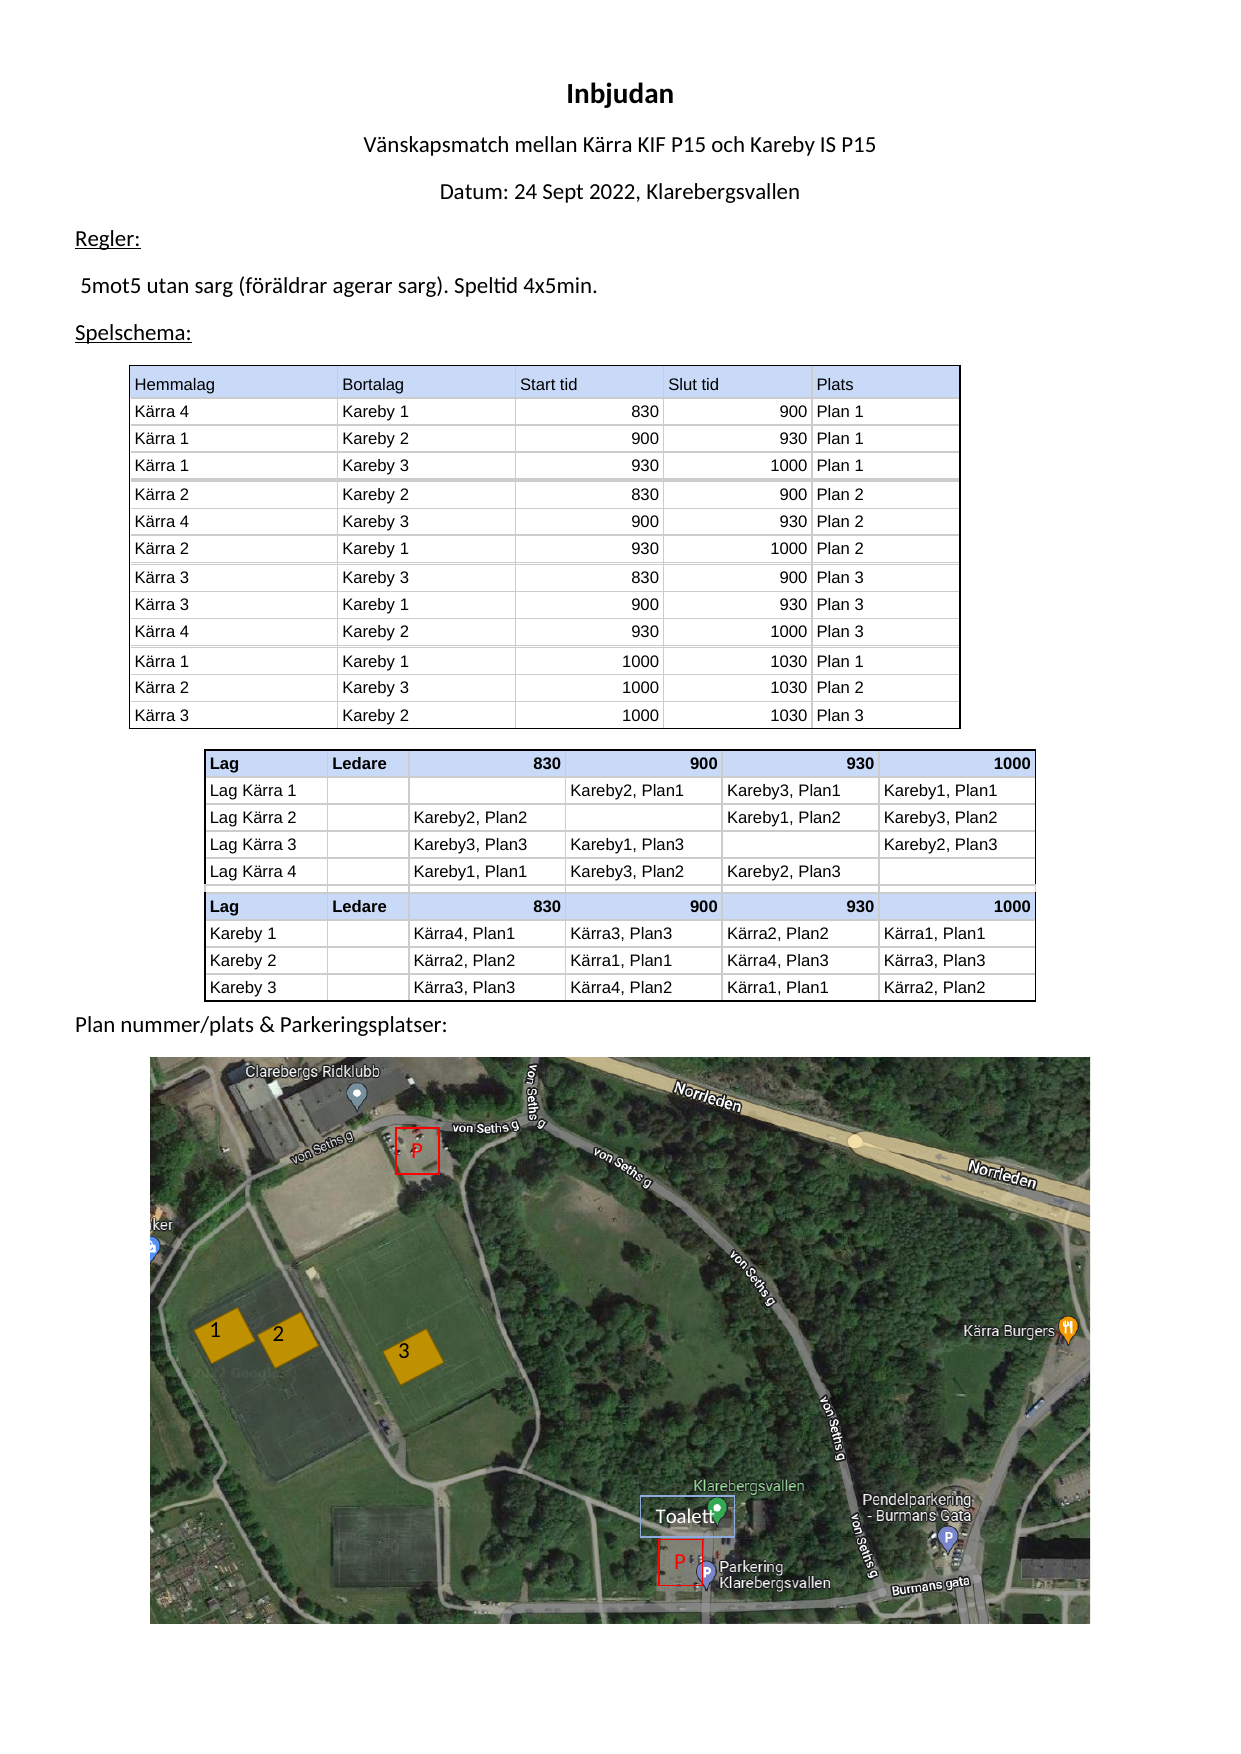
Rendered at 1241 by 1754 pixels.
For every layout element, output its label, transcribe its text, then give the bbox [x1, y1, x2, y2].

table_cell 900 [516, 592, 663, 617]
table_cell Kareby 2 [338, 702, 515, 728]
table_header Start tid [516, 366, 663, 397]
table_cell 1000 [516, 702, 663, 728]
table_cell 900 [664, 565, 811, 591]
table_header Slut tid [664, 366, 811, 397]
table_cell [410, 778, 565, 803]
table_cell Kärra 1 [130, 425, 337, 451]
table_cell Kareby 1 [206, 921, 327, 946]
table_cell Lag [206, 894, 327, 919]
table_cell Kareby 3 [338, 675, 515, 701]
table_cell Kareby 2 [338, 482, 515, 507]
table_cell 1000 [880, 894, 1035, 919]
table_cell 1000 [516, 675, 663, 701]
table_cell Kareby 2 [338, 619, 515, 644]
table_cell Kareby 1 [338, 648, 515, 674]
table_cell Kärra3, Plan3 [410, 975, 565, 1000]
table_cell Kärra 3 [130, 565, 337, 591]
table_cell Plan 1 [813, 426, 959, 451]
table_cell Kärra1, Plan1 [723, 975, 878, 1000]
table_cell Kärra3, Plan3 [880, 948, 1035, 973]
table_cell Kareby 2 [206, 948, 327, 973]
table_header Plats [813, 366, 959, 397]
table_cell 1030 [664, 702, 811, 728]
table_cell Kärra 1 [130, 648, 337, 674]
table_cell Kareby 2 [338, 426, 515, 451]
table_cell Kareby2, Plan2 [410, 805, 565, 830]
table_cell 930 [664, 509, 811, 534]
table_cell Kärra 2 [130, 675, 337, 701]
table_cell Kareby3, Plan2 [566, 859, 721, 884]
table_cell Kareby 1 [338, 536, 515, 561]
table_cell Kärra2, Plan2 [410, 948, 565, 973]
table_cell Kärra 4 [130, 509, 337, 534]
table_cell 930 [723, 894, 878, 919]
table_cell 930 [516, 453, 663, 478]
table_header Bortalag [338, 366, 515, 397]
text Regler: [75, 224, 1165, 252]
table_cell 1000 [516, 648, 663, 674]
table_cell [723, 832, 878, 857]
table_cell Kareby2, Plan1 [566, 778, 721, 803]
table_header 830 [410, 751, 565, 776]
table_cell Kareby 3 [206, 975, 327, 1000]
table_cell Plan 2 [813, 509, 959, 534]
table_cell 930 [516, 536, 663, 561]
table_cell [328, 859, 408, 884]
table_cell Kärra 2 [130, 481, 337, 507]
table_cell Lag Kärra 4 [206, 859, 327, 884]
table_cell Lag Kärra 2 [206, 805, 327, 830]
table_cell Kärra 3 [130, 592, 337, 617]
table_cell 1030 [664, 648, 811, 674]
table_cell Plan 2 [813, 482, 959, 507]
table_cell Kärra 4 [130, 619, 337, 644]
table_cell Kärra 3 [130, 702, 337, 728]
table_header 900 [566, 751, 721, 776]
table_cell Kärra 1 [130, 452, 337, 478]
table_cell Kareby1, Plan2 [723, 805, 878, 830]
table_cell Plan 2 [813, 675, 959, 701]
table_cell Kareby 3 [338, 453, 515, 478]
table_cell 1030 [664, 675, 811, 701]
table_cell Kärra1, Plan1 [880, 921, 1035, 946]
table_cell [328, 948, 408, 973]
table_header Ledare [328, 751, 408, 776]
table_cell [566, 886, 721, 892]
table_cell Plan 1 [813, 399, 959, 424]
table_cell Kareby3, Plan3 [410, 832, 565, 857]
table_cell [328, 886, 408, 892]
table_cell Lag Kärra 1 [206, 778, 327, 803]
picture [150, 1057, 1091, 1624]
table_cell Kareby 1 [338, 592, 515, 617]
table_cell Kärra4, Plan2 [566, 975, 721, 1000]
table_cell 900 [566, 894, 721, 919]
table_cell Kärra4, Plan1 [410, 921, 565, 946]
table_cell 1000 [664, 453, 811, 478]
table_cell 930 [664, 592, 811, 617]
table_cell Plan 3 [813, 565, 959, 591]
table_cell Kärra 4 [130, 398, 337, 424]
table_cell Kärra3, Plan3 [566, 921, 721, 946]
table_cell 900 [516, 509, 663, 534]
table_cell [566, 805, 721, 830]
table_cell 830 [516, 399, 663, 424]
table_cell 830 [410, 894, 565, 919]
table_cell [880, 859, 1035, 884]
table_cell 900 [664, 399, 811, 424]
table_cell Kärra2, Plan2 [880, 975, 1035, 1000]
table_cell [410, 886, 565, 892]
table_cell Plan 3 [813, 619, 959, 644]
table_cell [328, 805, 408, 830]
table_cell [328, 778, 408, 803]
table_cell Plan 3 [813, 592, 959, 617]
table_header 1000 [880, 751, 1035, 776]
table_cell [328, 975, 408, 1000]
table_cell Lag Kärra 3 [206, 832, 327, 857]
table_cell 930 [516, 619, 663, 644]
table_cell Ledare [328, 894, 408, 919]
table_cell 900 [516, 426, 663, 451]
table_cell 930 [664, 426, 811, 451]
table_cell Plan 3 [813, 702, 959, 728]
table_cell 1000 [664, 619, 811, 644]
table_cell Kärra4, Plan3 [723, 948, 878, 973]
table_cell Plan 2 [813, 536, 959, 561]
text Datum: 24 Sept 2022, Klarebergsvallen [75, 177, 1165, 205]
text Vänskapsmatch mellan Kärra KIF P15 och Kareby IS P15 [75, 130, 1165, 158]
table_cell Kareby2, Plan3 [723, 859, 878, 884]
table_cell Plan 1 [813, 648, 959, 674]
text Plan nummer/plats & Parkeringsplatser: [75, 1010, 1165, 1038]
table_cell Kareby 3 [338, 509, 515, 534]
table_cell Kärra1, Plan1 [566, 948, 721, 973]
table_cell Kareby3, Plan2 [880, 805, 1035, 830]
text Spelschema: [75, 318, 1165, 346]
table_cell Kareby1, Plan1 [880, 778, 1035, 803]
table_cell Kärra2, Plan2 [723, 921, 878, 946]
table_cell [328, 921, 408, 946]
table_cell 830 [516, 565, 663, 591]
table_cell [723, 886, 878, 892]
table_cell [328, 832, 408, 857]
table_cell [880, 886, 1035, 892]
table_cell 1000 [664, 536, 811, 561]
table_cell 830 [516, 482, 663, 507]
table_cell Kareby1, Plan3 [566, 832, 721, 857]
table_cell Kareby2, Plan3 [880, 832, 1035, 857]
text Inbjudan [75, 75, 1165, 111]
table_cell Kareby 1 [338, 399, 515, 424]
table_header Lag [206, 751, 327, 776]
text 5mot5 utan sarg (föräldrar agerar sarg). Speltid 4x5min. [75, 271, 1165, 299]
table_cell 900 [664, 482, 811, 507]
table_cell Kareby1, Plan1 [410, 859, 565, 884]
table_cell [206, 886, 327, 892]
table_header 930 [723, 751, 878, 776]
table_header Hemmalag [130, 366, 337, 397]
table_cell Plan 1 [813, 453, 959, 478]
table_cell Kareby 3 [338, 565, 515, 591]
table_cell Kareby3, Plan1 [723, 778, 878, 803]
table_cell Kärra 2 [130, 535, 337, 561]
